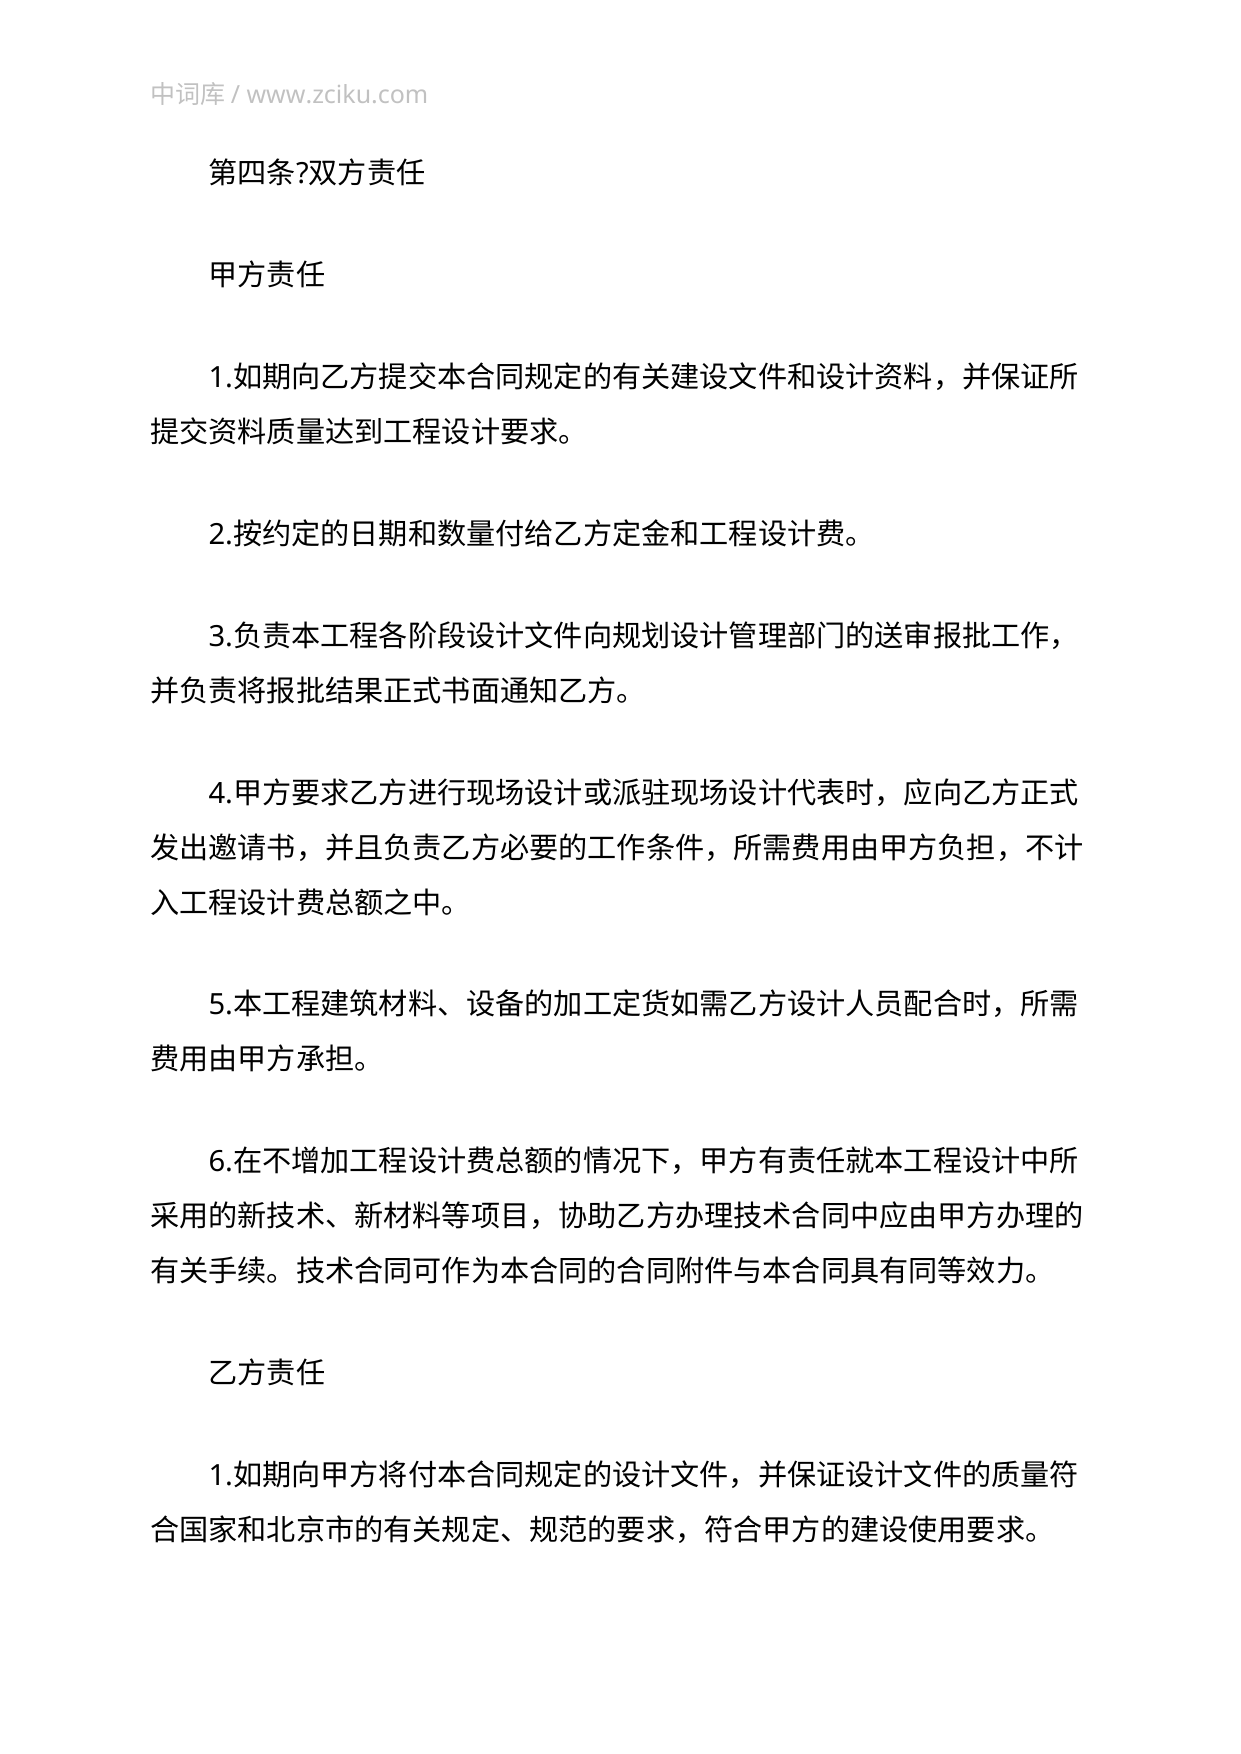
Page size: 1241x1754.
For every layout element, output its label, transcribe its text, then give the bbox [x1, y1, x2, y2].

text 乙方责任 [150, 1349, 1090, 1392]
text 4.甲方要求乙方进行现场设计或派驻现场设计代表时，应向乙方正式发出邀请书，并且负责乙方必要的工作条件，所需费用由甲方负担，不计入工程设计费总额之中。 [150, 769, 1090, 921]
text 1.如期向甲方将付本合同规定的设计文件，并保证设计文件的质量符合国家和北京市的有关规定、规范的要求，符合甲方的建设使用要求。 [150, 1451, 1090, 1548]
text 第四条?双方责任 [150, 150, 1090, 192]
text 3.负责本工程各阶段设计文件向规划设计管理部门的送审报批工作，并负责将报批结果正式书面通知乙方。 [150, 612, 1090, 710]
text 6.在不增加工程设计费总额的情况下，甲方有责任就本工程设计中所采用的新技术、新材料等项目，协助乙方办理技术合同中应由甲方办理的有关手续。技术合同可作为本合同的合同附件与本合同具有同等效力。 [150, 1138, 1090, 1290]
text 2.按约定的日期和数量付给乙方定金和工程设计费。 [150, 511, 1090, 553]
text 甲方责任 [150, 252, 1090, 294]
text 5.本工程建筑材料、设备的加工定货如需乙方设计人员配合时，所需费用由甲方承担。 [150, 981, 1090, 1078]
text 1.如期向乙方提交本合同规定的有关建设文件和设计资料，并保证所提交资料质量达到工程设计要求。 [150, 354, 1090, 451]
